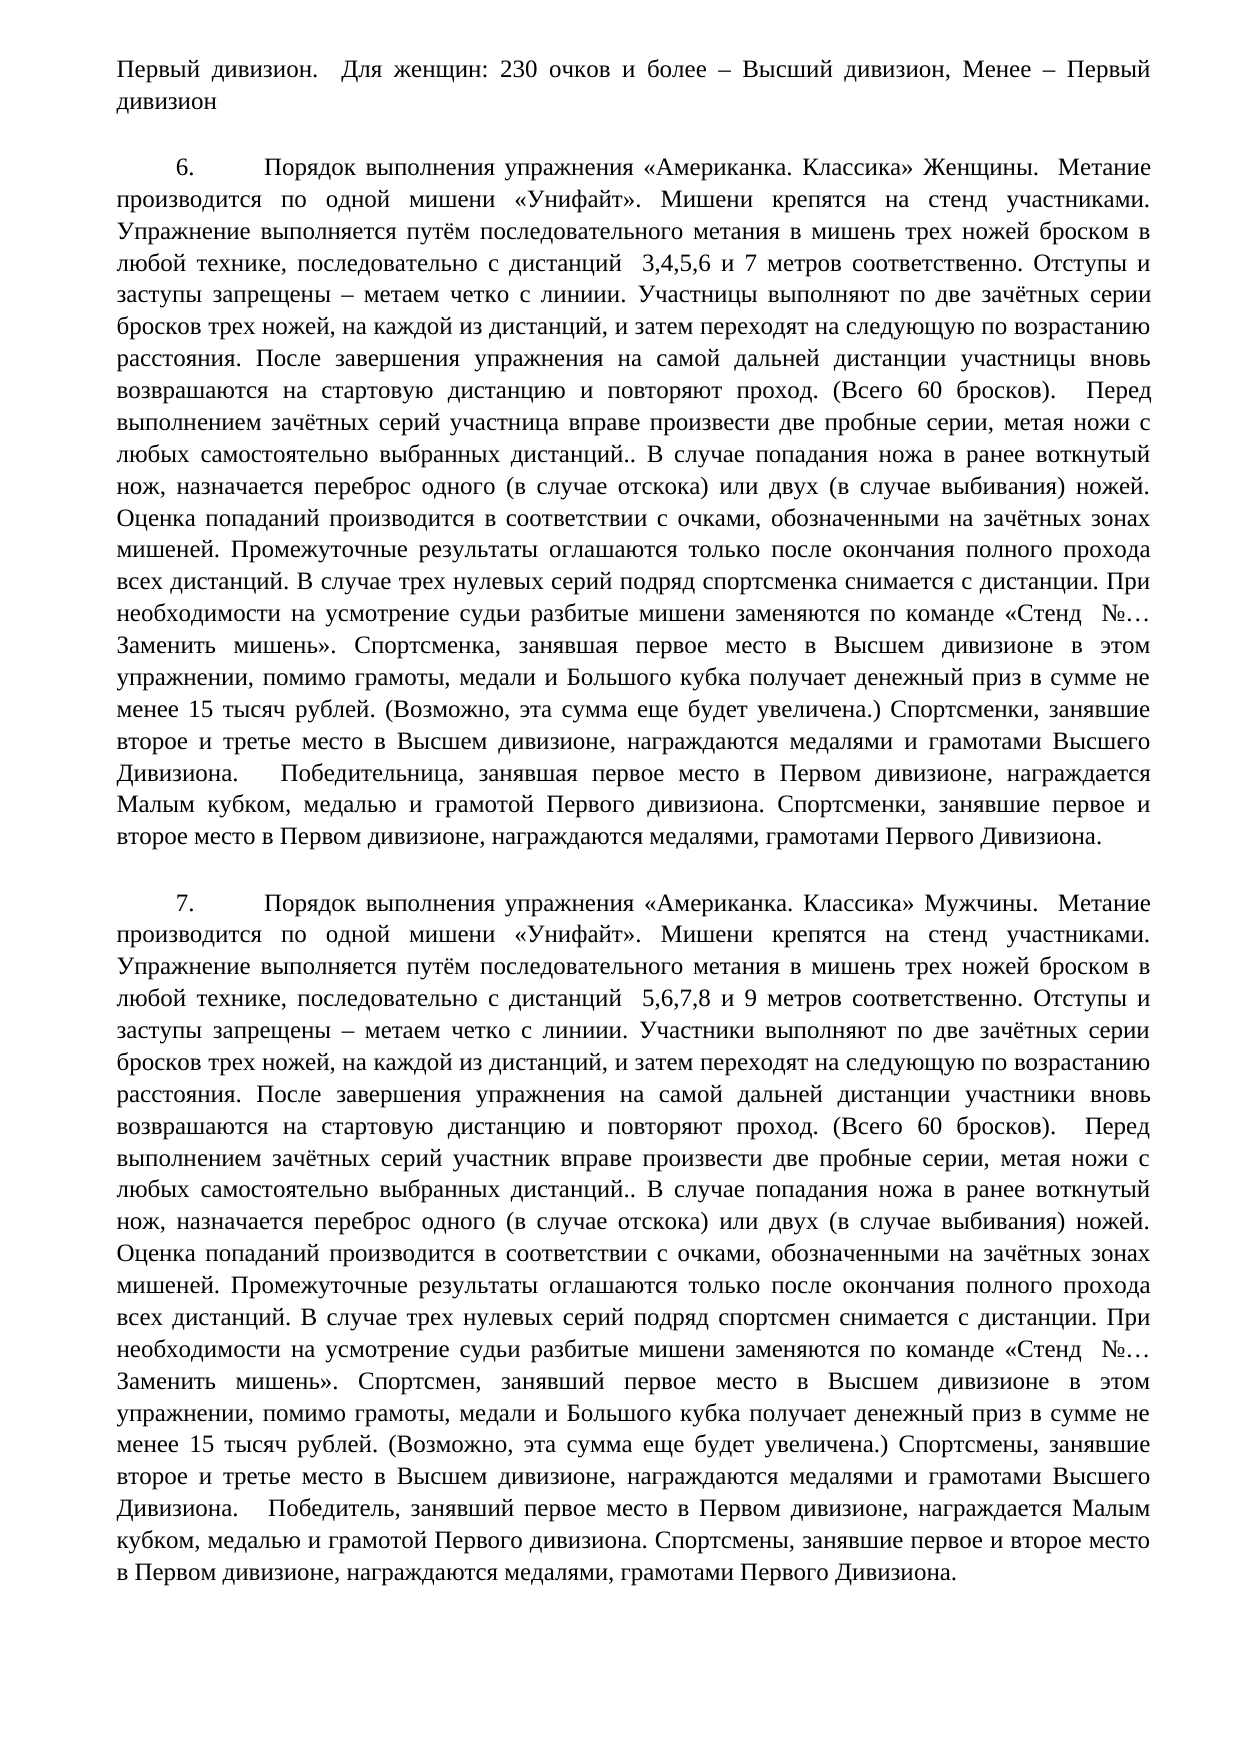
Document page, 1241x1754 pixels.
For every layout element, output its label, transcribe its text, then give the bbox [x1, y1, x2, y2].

list Порядок выполнения упражнения «Американка. Классика» Мужчины. Метание производится по одной мишени «Унифайт». Мишени крепятся на стенд участниками. Упражнение выполняется путём последовательного метания в мишень трех ножей броском в любой технике, последовательно с дистанций 5,6,7,8 и 9 метров соответственно. Отступы и заступы запрещены – метаем четко с линиии. Участники выполняют по две зачётных серии бросков трех ножей, на каждой из дистанций, и затем переходят на следующую по возрастанию расстояния. После завершения упражнения на самой дальней дистанции участники вновь возврашаются на стартовую дистанцию и повторяют проход. (Всего 60 бросков). Перед выполнением зачётных серий участник вправе произвести две пробные серии, метая ножи с любых самостоятельно выбранных дистанций.. В случае попадания ножа в ранее воткнутый нож, назначается переброс одного (в случае отскока) или двух (в случае выбивания) ножей. Оценка попаданий производится в соответствии с очками, обозначенными на зачётных зонах мишеней. Промежуточные результаты оглашаются только после окончания полного прохода всех дистанций. В случае трех нулевых серий подряд спортсмен снимается с дистанции. При необходимости на усмотрение судьи разбитые мишени заменяются по команде «Стенд №… Заменить мишень». Спортсмен, занявший первое место в Высшем дивизионе в этом упражнении, помимо грамоты, медали и Большого кубка получает денежный приз в сумме не менее 15 тысяч рублей. (Возможно, эта сумма еще будет увеличена.) Спортсмены, занявшие второе и третье место в Высшем дивизионе, награждаются медалями и грамотами Высшего Дивизиона. Победитель, занявший первое место в Первом дивизионе, награждается Малым кубком, медалью и грамотой Первого дивизиона. Спортсмены, занявшие первое и второе место в Первом дивизионе, награждаются медалями, грамотами Первого Дивизиона. [116, 888, 1152, 1586]
list Порядок выполнения упражнения «Американка. Классика» Женщины. Метание производится по одной мишени «Унифайт». Мишени крепятся на стенд участниками. Упражнение выполняется путём последовательного метания в мишень трех ножей броском в любой технике, последовательно с дистанций 3,4,5,6 и 7 метров соответственно. Отступы и заступы запрещены – метаем четко с линиии. Участницы выполняют по две зачётных серии бросков трех ножей, на каждой из дистанций, и затем переходят на следующую по возрастанию расстояния. После завершения упражнения на самой дальней дистанции участницы вновь возврашаются на стартовую дистанцию и повторяют проход. (Всего 60 бросков). Перед выполнением зачётных серий участница вправе произвести две пробные серии, метая ножи с любых самостоятельно выбранных дистанций.. В случае попадания ножа в ранее воткнутый нож, назначается переброс одного (в случае отскока) или двух (в случае выбивания) ножей. Оценка попаданий производится в соответствии с очками, обозначенными на зачётных зонах мишеней. Промежуточные результаты оглашаются только после окончания полного прохода всех дистанций. В случае трех нулевых серий подряд спортсменка снимается с дистанции. При необходимости на усмотрение судьи разбитые мишени заменяются по команде «Стенд №… Заменить мишень». Спортсменка, занявшая первое место в Высшем дивизионе в этом упражнении, помимо грамоты, медали и Большого кубка получает денежный приз в сумме не менее 15 тысяч рублей. (Возможно, эта сумма еще будет увеличена.) Спортсменки, занявшие второе и третье место в Высшем дивизионе, награждаются медалями и грамотами Высшего Дивизиона. Победительница, занявшая первое место в Первом дивизионе, награждается Малым кубком, медалью и грамотой Первого дивизиона. Спортсменки, занявшие первое и второе место в Первом дивизионе, награждаются медалями, грамотами Первого Дивизиона. [116, 152, 1152, 850]
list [116, 54, 1152, 114]
